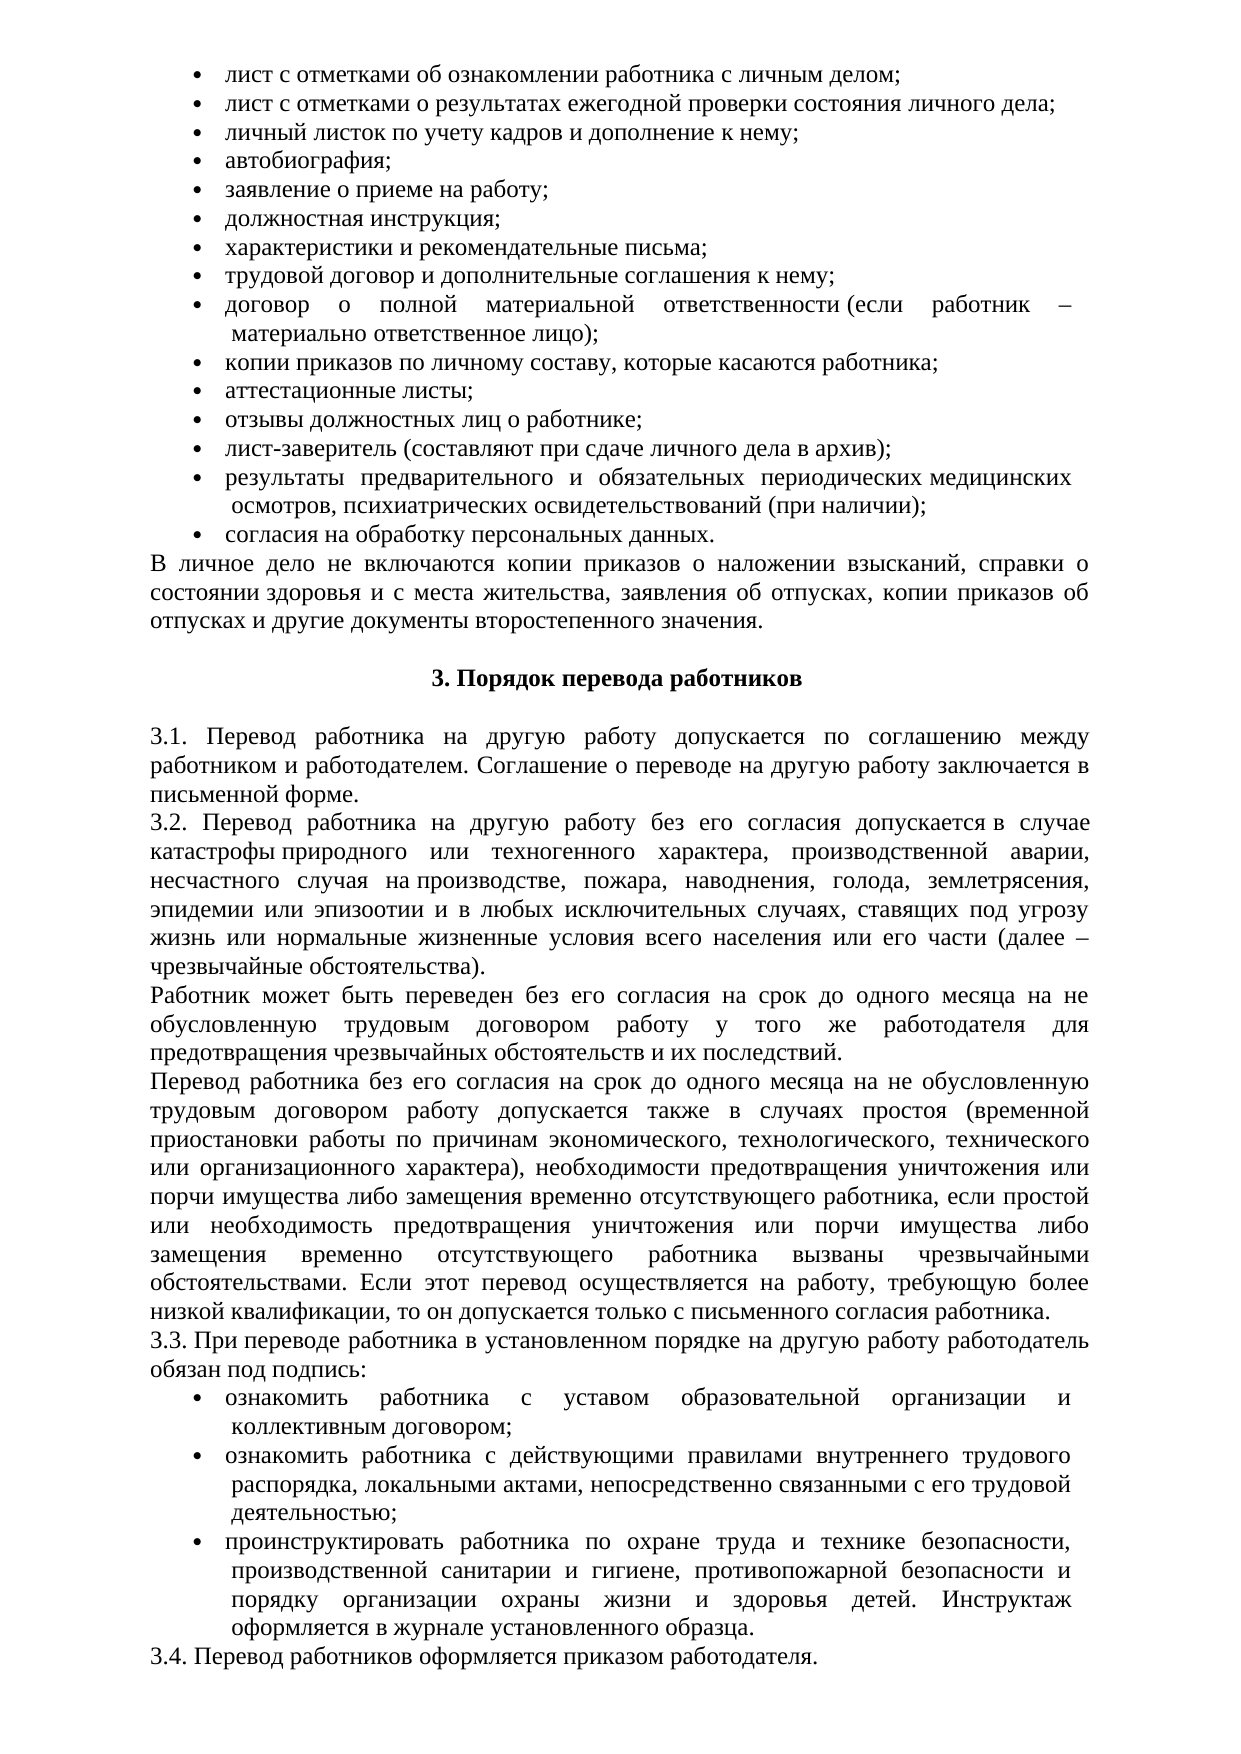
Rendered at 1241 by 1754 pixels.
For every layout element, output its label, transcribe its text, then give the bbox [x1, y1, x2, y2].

list характеристики и рекомендательные письма; [194, 232, 1071, 260]
text 3.2. Перевод работника на другую работу без его согласия допускается в случае катастрофы природного или техногенного характера, производственной аварии, несчастного случая на производстве, пожара, наводнения, голода, землетрясения, эпидемии или эпизоотии и в любых исключительных случаях, ставящих под угрозу жизнь или нормальные жизненные условия всего населения или его части (далее – чрезвычайные обстоятельства). [150, 807, 1090, 980]
list должностная инструкция; [194, 203, 1071, 232]
text 3. Порядок перевода работников [150, 663, 1090, 692]
list отзывы должностных лиц о работнике; [194, 404, 1071, 433]
list лист с отметками об ознакомлении работника с личным делом; [194, 59, 1071, 88]
text 3.3. При переводе работника в установленном порядке на другую работу работодатель обязан под подпись: [150, 1325, 1090, 1382]
list заявление о приеме на работу; [194, 174, 1071, 203]
list договор о полной материальной ответственности (если работник – материально ответственное лицо); [194, 289, 1071, 347]
list личный листок по учету кадров и дополнение к нему; [194, 117, 1071, 145]
list согласия на обработку персональных данных. [194, 519, 1071, 548]
text В личное дело не включаются копии приказов о наложении взысканий, справки о состоянии здоровья и с места жительства, заявления об отпусках, копии приказов об отпусках и другие документы второстепенного значения. [150, 548, 1090, 634]
text 3.4. Перевод работников оформляется приказом работодателя. [150, 1641, 1090, 1670]
list ознакомить работника с уставом образовательной организации и коллективным договором; [194, 1382, 1071, 1440]
list трудовой договор и дополнительные соглашения к нему; [194, 260, 1071, 289]
text 3.1. Перевод работника на другую работу допускается по соглашению между работником и работодателем. Соглашение о переводе на другую работу заключается в письменной форме. [150, 721, 1090, 807]
list лист-заверитель (составляют при сдаче личного дела в архив); [194, 433, 1071, 462]
list ознакомить работника с действующими правилами внутреннего трудового распорядка, локальными актами, непосредственно связанными с его трудовой деятельностью; [194, 1440, 1071, 1526]
list автобиография; [194, 145, 1071, 174]
list проинструктировать работника по охране труда и технике безопасности, производственной санитарии и гигиене, противопожарной безопасности и порядку организации охраны жизни и здоровья детей. Инструктаж оформляется в журнале установленного образца. [194, 1526, 1071, 1641]
list аттестационные листы; [194, 375, 1071, 404]
list копии приказов по личному составу, которые касаются работника; [194, 347, 1071, 375]
text Работник может быть переведен без его согласия на срок до одного месяца на не обусловленную трудовым договором работу у того же работодателя для предотвращения чрезвычайных обстоятельств и их последствий. [150, 980, 1090, 1066]
list лист с отметками о результатах ежегодной проверки состояния личного дела; [194, 88, 1071, 117]
list результаты предварительного и обязательных периодических медицинских осмотров, психиатрических освидетельствований (при наличии); [194, 462, 1071, 519]
text Перевод работника без его согласия на срок до одного месяца на не обусловленную трудовым договором работу допускается также в случаях простоя (временной приостановки работы по причинам экономического, технологического, технического или организационного характера), необходимости предотвращения уничтожения или порчи имущества либо замещения временно отсутствующего работника, если простой или необходимость предотвращения уничтожения или порчи имущества либо замещения временно отсутствующего работника вызваны чрезвычайными обстоятельствами. Если этот перевод осуществляется на работу, требующую более низкой квалификации, то он допускается только с письменного согласия работника. [150, 1066, 1090, 1325]
